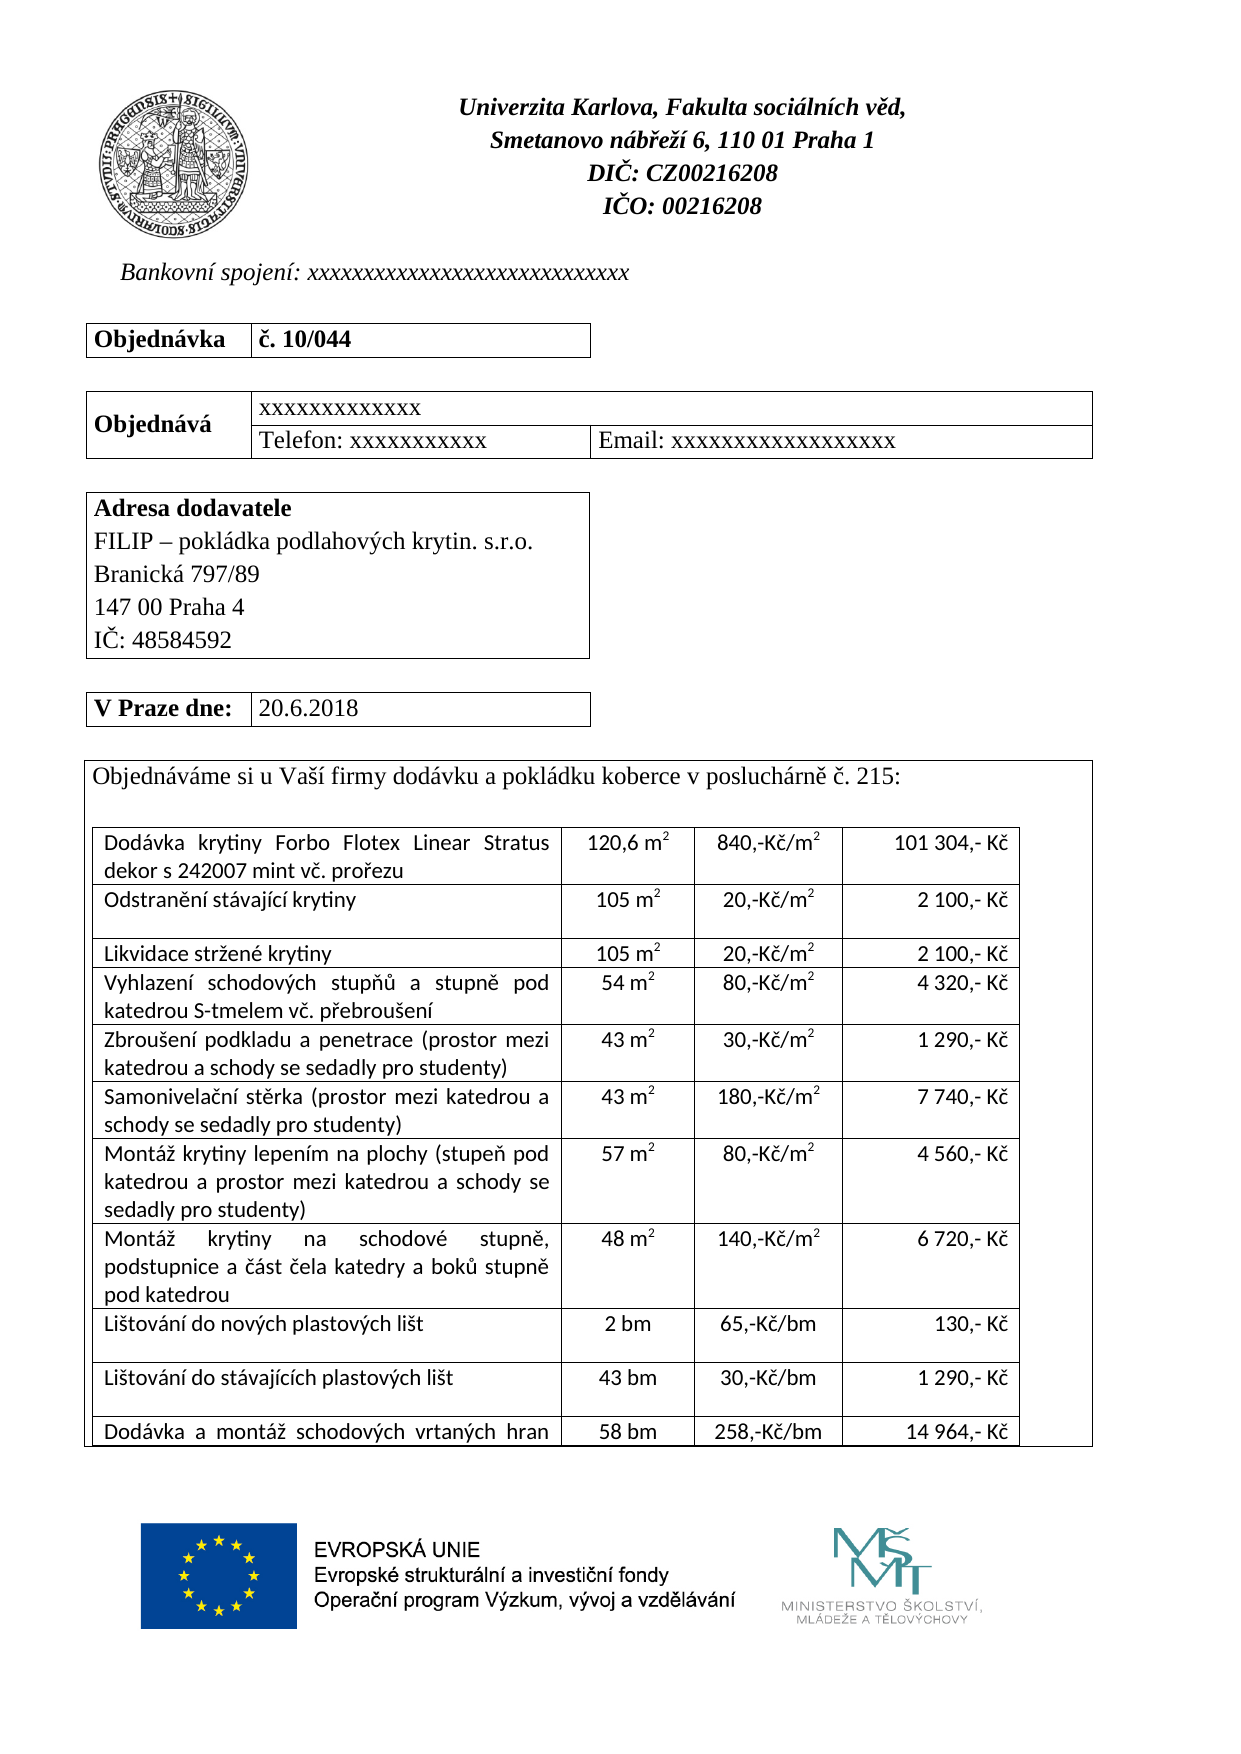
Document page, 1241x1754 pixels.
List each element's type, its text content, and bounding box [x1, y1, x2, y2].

text Smetanovo nábřeží 6, 110 01 Praha 1 [254, 125, 1092, 154]
table_header č. 10/044 [252, 324, 590, 357]
text Univerzita Karlova, Fakulta sociálních věd, [254, 92, 1092, 121]
table_header Adresa dodavatele FILIP – pokládka podlahových krytin. s.r.o. Branická 797/89 147 00 Praha 4 IČ: 48584592 [87, 493, 589, 658]
text DIČ: CZ00216208 [254, 158, 1092, 187]
table_header 20.6.2018 [252, 693, 590, 726]
table_header V Praze dne: [87, 693, 251, 726]
table_header Objednává [87, 392, 251, 458]
text IČO: 00216208 [254, 191, 1092, 220]
table_cell Telefon: xxxxxxxxxxx [252, 426, 590, 458]
table_header xxxxxxxxxxxxx [252, 392, 1092, 424]
text Bankovní spojení: xxxxxxxxxxxxxxxxxxxxxxxxxxxxx [89, 257, 1092, 286]
table_cell Email: xxxxxxxxxxxxxxxxxx [591, 426, 1092, 458]
picture [88, 1470, 1034, 1681]
picture [92, 84, 254, 241]
table_header Objednávka [87, 324, 251, 357]
